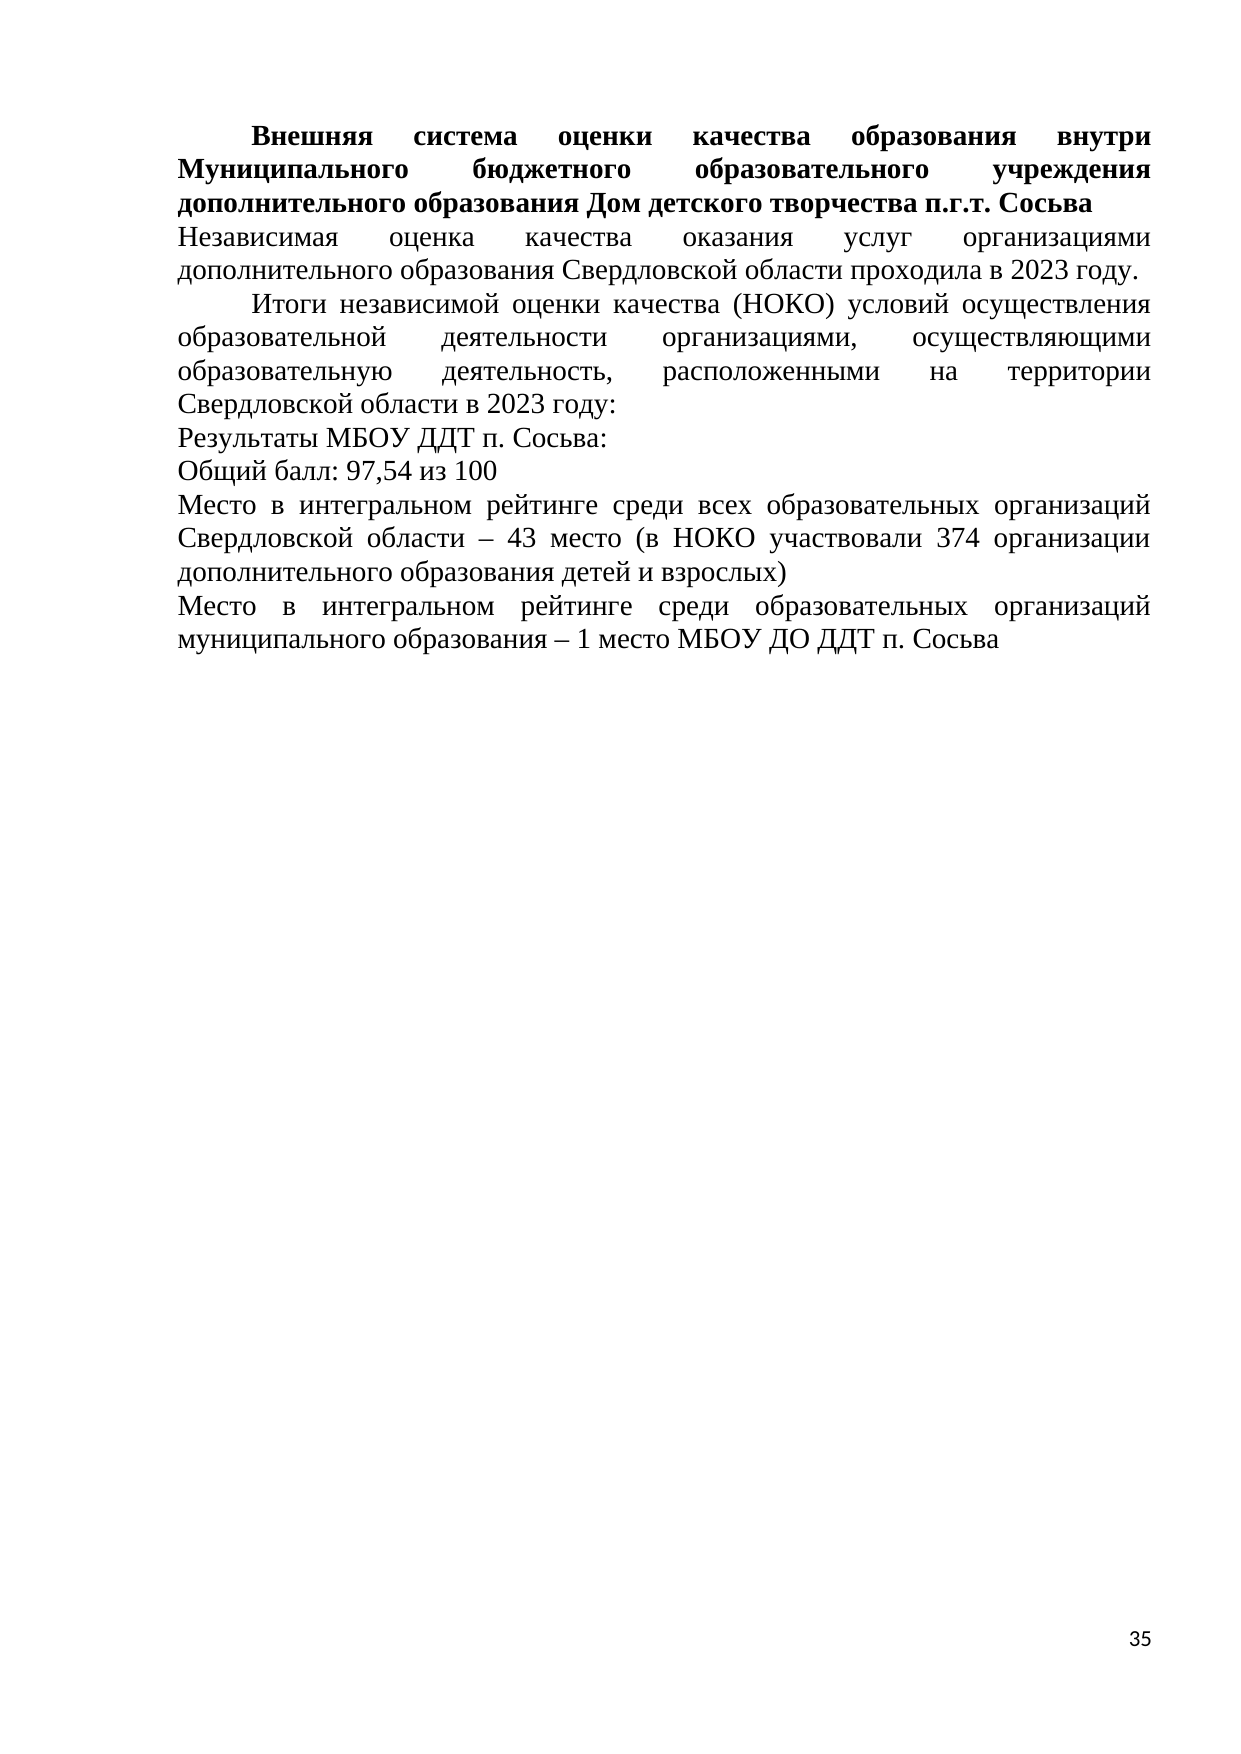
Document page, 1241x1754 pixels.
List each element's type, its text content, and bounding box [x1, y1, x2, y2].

text Место в интегральном рейтинге среди образовательных организаций муниципального образования – 1 место МБОУ ДО ДДТ п. Сосьва [177, 588, 1152, 655]
text Независимая оценка качества оказания услуг организациями дополнительного образования Свердловской области проходила в 2023 году. [177, 219, 1152, 286]
text Итоги независимой оценки качества (НОКО) условий осуществления образовательной деятельности организациями, осуществляющими образовательную деятельность, расположенными на территории Свердловской области в 2023 году: [177, 286, 1152, 420]
text Общий балл: 97,54 из 100 [177, 453, 1152, 487]
text Результаты МБОУ ДДТ п. Сосьва: [177, 420, 1152, 453]
text Внешняя система оценки качества образования внутри Муниципального бюджетного образовательного учреждения дополнительного образования Дом детского творчества п.г.т. Сосьва [177, 118, 1152, 219]
text Место в интегральном рейтинге среди всех образовательных организаций Свердловской области – 43 место (в НОКО участвовали 374 организации дополнительного образования детей и взрослых) [177, 487, 1152, 588]
